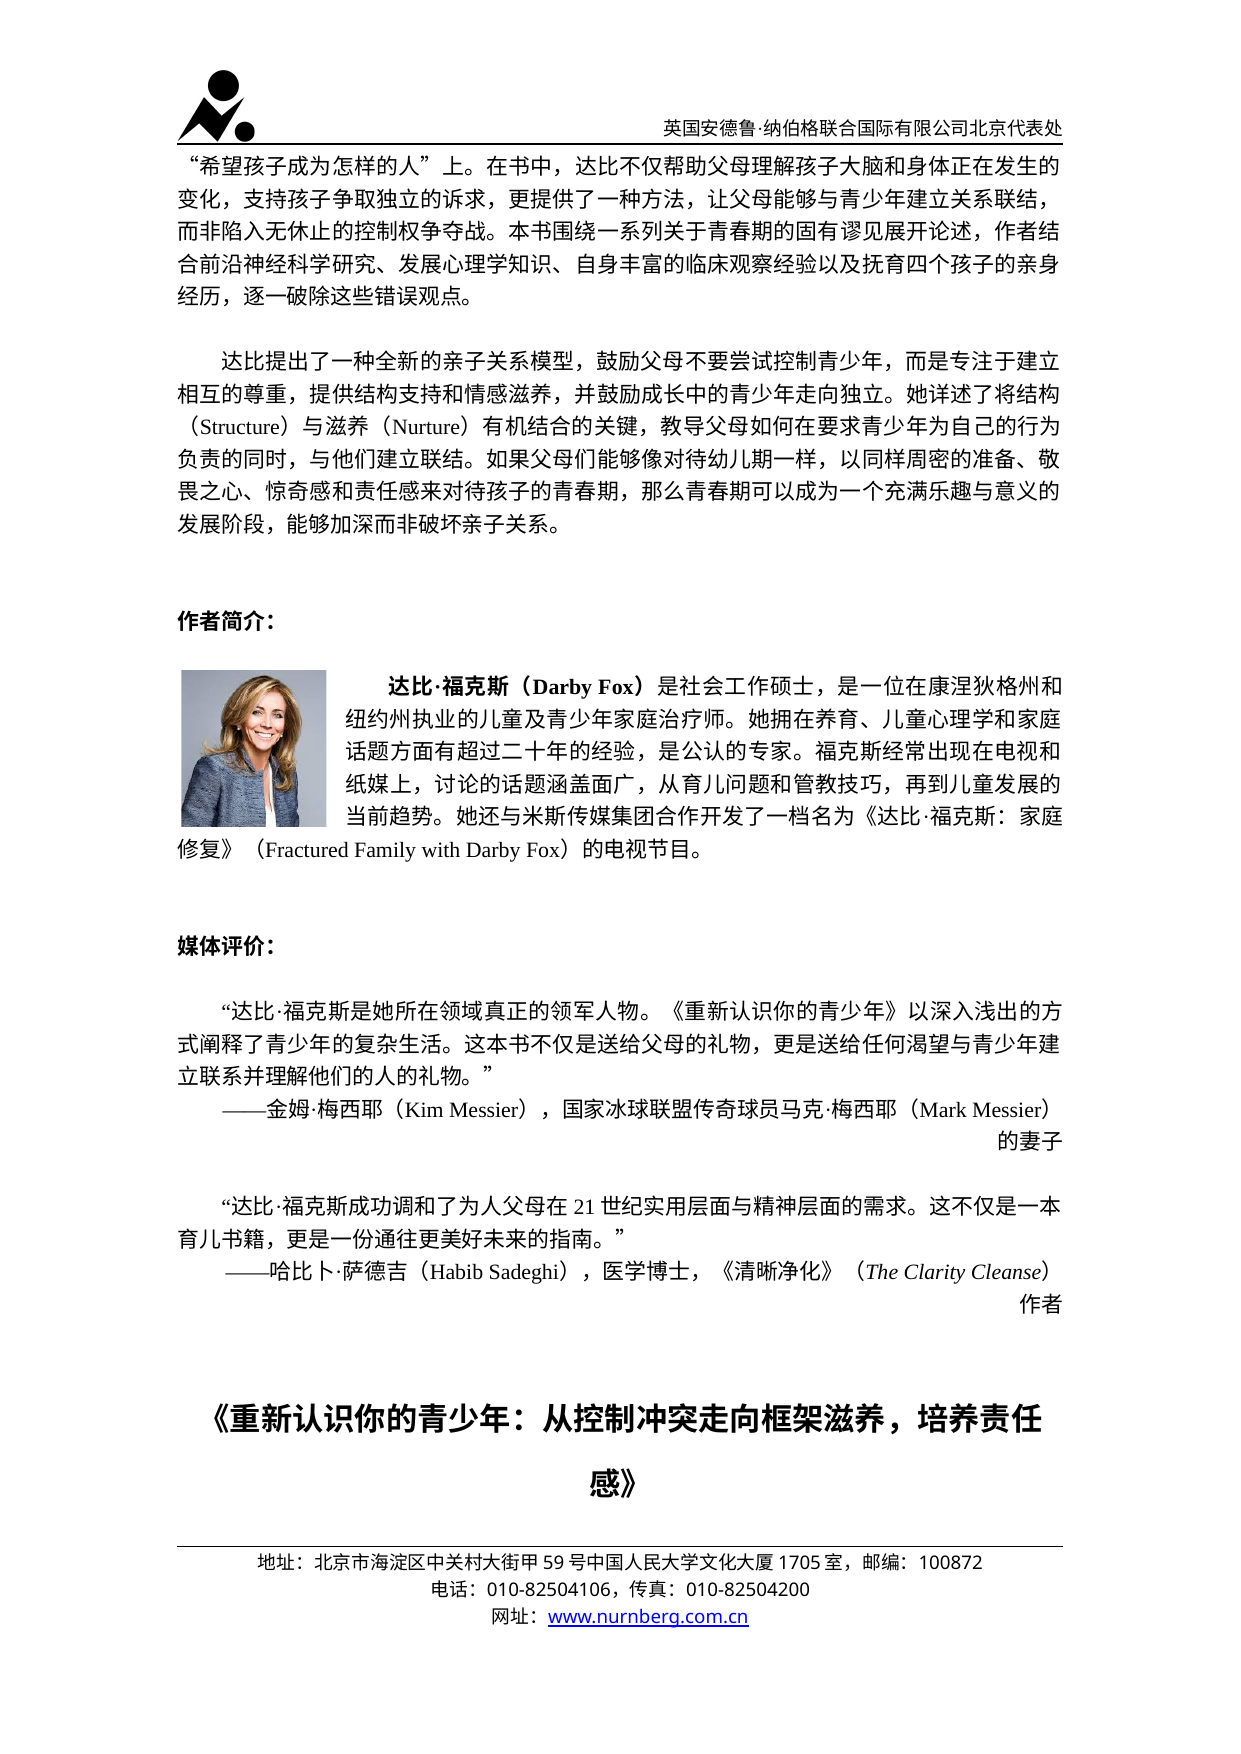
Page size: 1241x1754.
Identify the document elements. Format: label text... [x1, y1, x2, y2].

picture [177, 70, 255, 142]
text 《重新认识你的青少年：从控制冲突走向框架滋养，培养责任感》 [177, 1384, 1063, 1514]
text “达比·福克斯是她所在领域真正的领军人物。《重新认识你的青少年》以深入浅出的方式阐释了青少年的复杂生活。这本书不仅是送给父母的礼物，更是送给任何渴望与青少年建立联系并理解他们的人的礼物。” [177, 994, 1063, 1091]
text ——金姆·梅西耶（Kim Messier），国家冰球联盟传奇球员马克·梅西耶（Mark Messier）的妻子 [177, 1091, 1063, 1156]
text 达比提出了一种全新的亲子关系模型，鼓励父母不要尝试控制青少年，而是专注于建立相互的尊重，提供结构支持和情感滋养，并鼓励成长中的青少年走向独立。她详述了将结构（Structure）与滋养（Nurture）有机结合的关键，教导父母如何在要求青少年为自己的行为负责的同时，与他们建立联结。如果父母们能够像对待幼儿期一样，以同样周密的准备、敬畏之心、惊奇感和责任感来对待孩子的青春期，那么青春期可以成为一个充满乐趣与意义的发展阶段，能够加深而非破坏亲子关系。 [177, 344, 1063, 539]
picture [181, 670, 327, 827]
text 媒体评价： [177, 929, 1063, 961]
text “达比·福克斯成功调和了为人父母在21世纪实用层面与精神层面的需求。这不仅是一本育儿书籍，更是一份通往更美好未来的指南。” [177, 1189, 1063, 1254]
text ——哈比卜·萨德吉（Habib Sadeghi），医学博士，《清晰净化》（The Clarity Cleanse）作者 [177, 1254, 1063, 1319]
text 达比·福克斯（Darby Fox）是社会工作硕士，是一位在康涅狄格州和纽约州执业的儿童及青少年家庭治疗师。她拥在养育、儿童心理学和家庭话题方面有超过二十年的经验，是公认的专家。福克斯经常出现在电视和纸媒上，讨论的话题涵盖面广，从育儿问题和管教技巧，再到儿童发展的当前趋势。她还与米斯传媒集团合作开发了一档名为《达比·福克斯：家庭修复》（Fractured Family with Darby Fox）的电视节目。 [177, 669, 1063, 864]
text 作者简介： [177, 604, 1063, 636]
